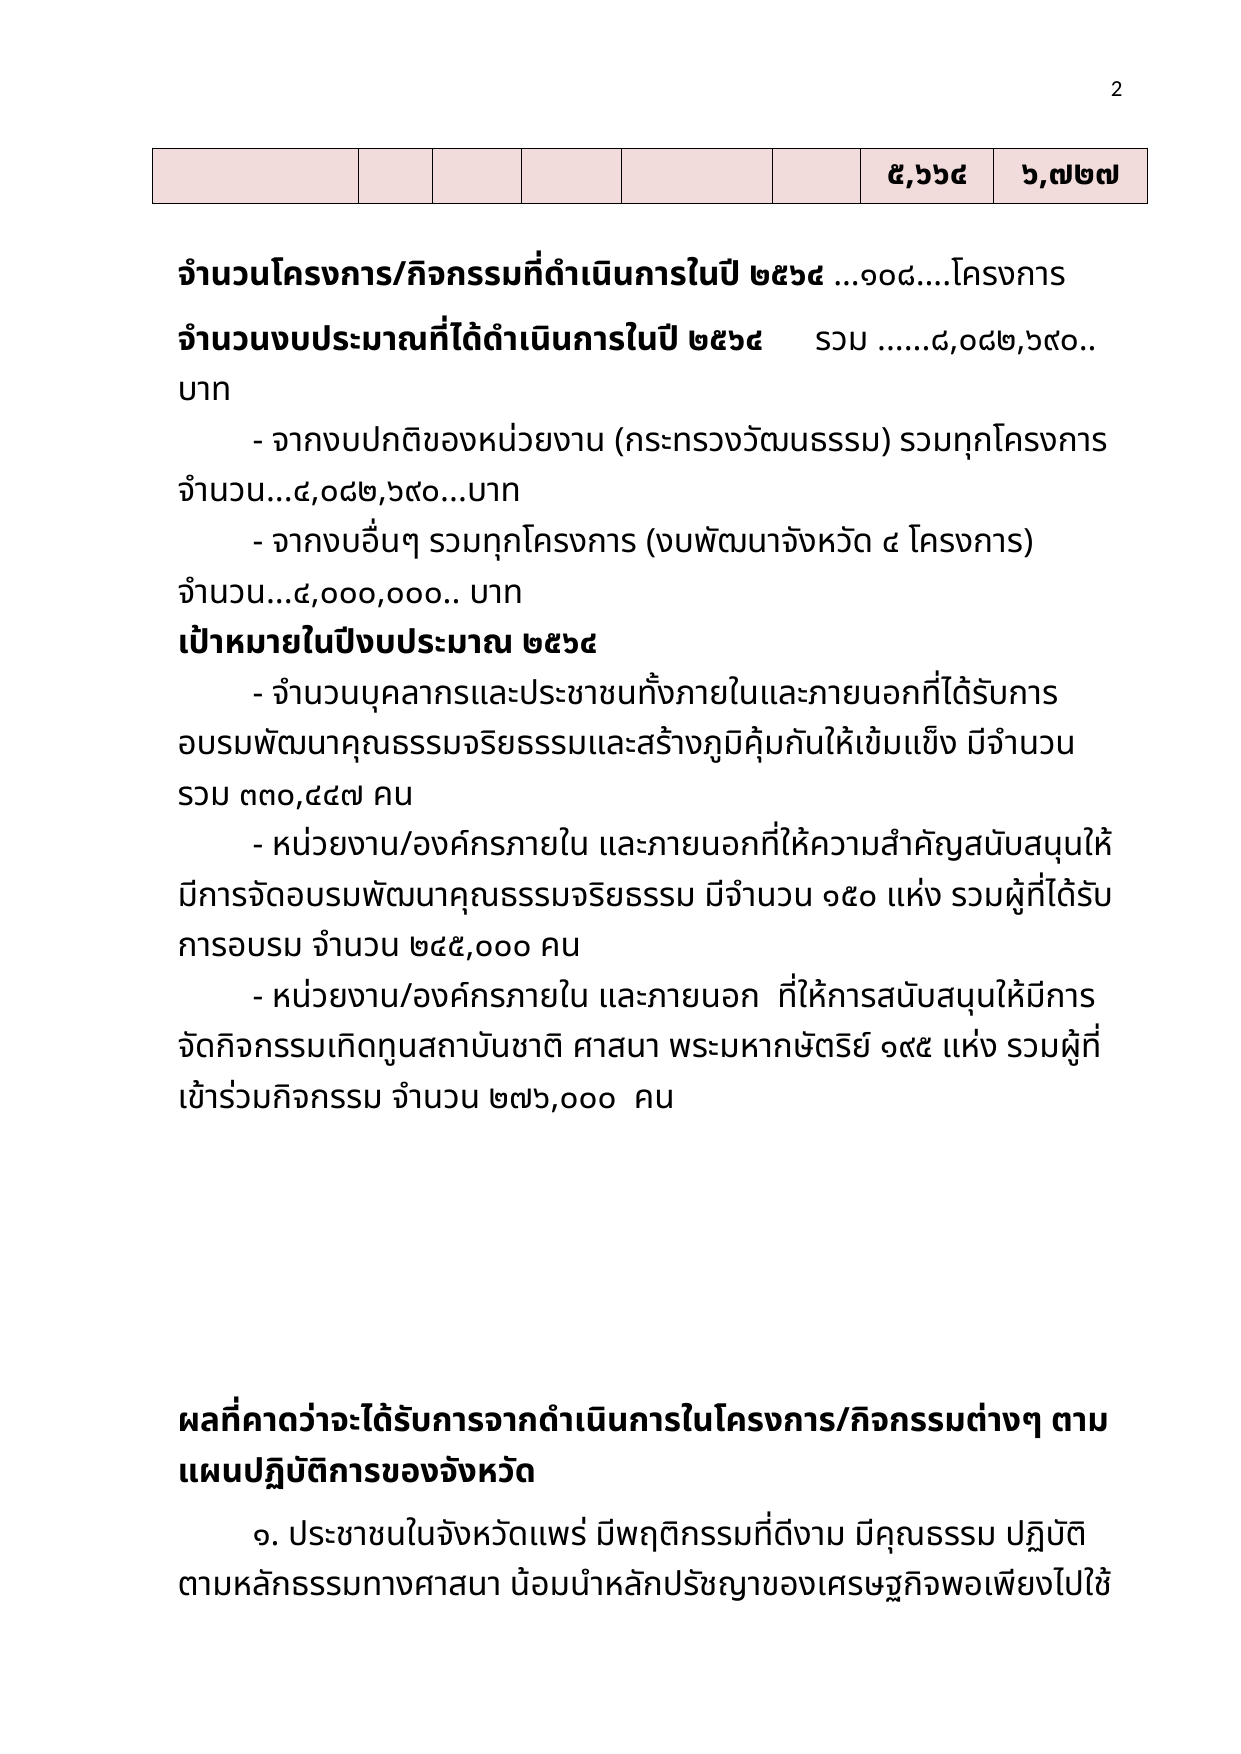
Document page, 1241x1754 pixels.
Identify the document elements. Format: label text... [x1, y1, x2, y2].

table_cell รวม [153, 149, 358, 203]
text ผลที่คาดว่าจะได้รับการจากดำเนินการในโครงการ/กิจกรรมต่างๆ ตามแผนปฏิบัติการของจังหวัด [177, 1396, 1122, 1497]
text จำนวนงบประมาณที่ได้ดำเนินการในปี ๒๕๖๔ รวม ......๘,๐๘๒,๖๙๐.. บาท [177, 314, 1122, 416]
text - จากงบอื่นๆ รวมทุกโครงการ (งบพัฒนาจังหวัด ๔ โครงการ) จำนวน...๔,๐๐๐,๐๐๐.. บาท [177, 517, 1122, 618]
table_cell ๒๖ [622, 149, 772, 203]
table_cell ๗๘ [433, 149, 521, 203]
table_cell ๓๐๖,๗๒๗ [994, 149, 1147, 203]
table_cell ๕๙ [773, 149, 860, 203]
table_cell ๑๒๕,๖๖๔ [861, 149, 993, 203]
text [177, 1509, 1122, 1611]
table_cell ๗๒๖ [522, 149, 621, 203]
table_cell ๑ [359, 149, 432, 203]
text จำนวนโครงการ/กิจกรรมที่ดำเนินการในปี ๒๕๖๔ …๑๐๘….โครงการ [177, 250, 1122, 300]
text เป้าหมายในปีงบประมาณ ๒๕๖๔ [177, 618, 1122, 668]
text - จำนวนบุคลากรและประชาชนทั้งภายในและภายนอกที่ได้รับการอบรมพัฒนาคุณธรรมจริยธรรมและสร้างภูมิคุ้มกันให้เข้มแข็ง มีจำนวนรวม ๓๓๐,๔๔๗ คน [177, 668, 1122, 820]
text - หน่วยงาน/องค์กรภายใน และภายนอกที่ให้ความสำคัญสนับสนุนให้มีการจัดอบรมพัฒนาคุณธรรมจริยธรรม มีจำนวน ๑๕๐ แห่ง รวมผู้ที่ได้รับการอบรม จำนวน ๒๔๕,๐๐๐ คน [177, 820, 1122, 972]
text - จากงบปกติของหน่วยงาน (กระทรวงวัฒนธรรม) รวมทุกโครงการ จำนวน...๔,๐๘๒,๖๙๐...บาท [177, 416, 1122, 517]
text - หน่วยงาน/องค์กรภายใน และภายนอก ที่ให้การสนับสนุนให้มีการจัดกิจกรรมเทิดทูนสถาบันชาติ ศาสนา พระมหากษัตริย์ ๑๙๕ แห่ง รวมผู้ที่เข้าร่วมกิจกรรม จำนวน ๒๗๖,๐๐๐ คน [177, 972, 1122, 1123]
